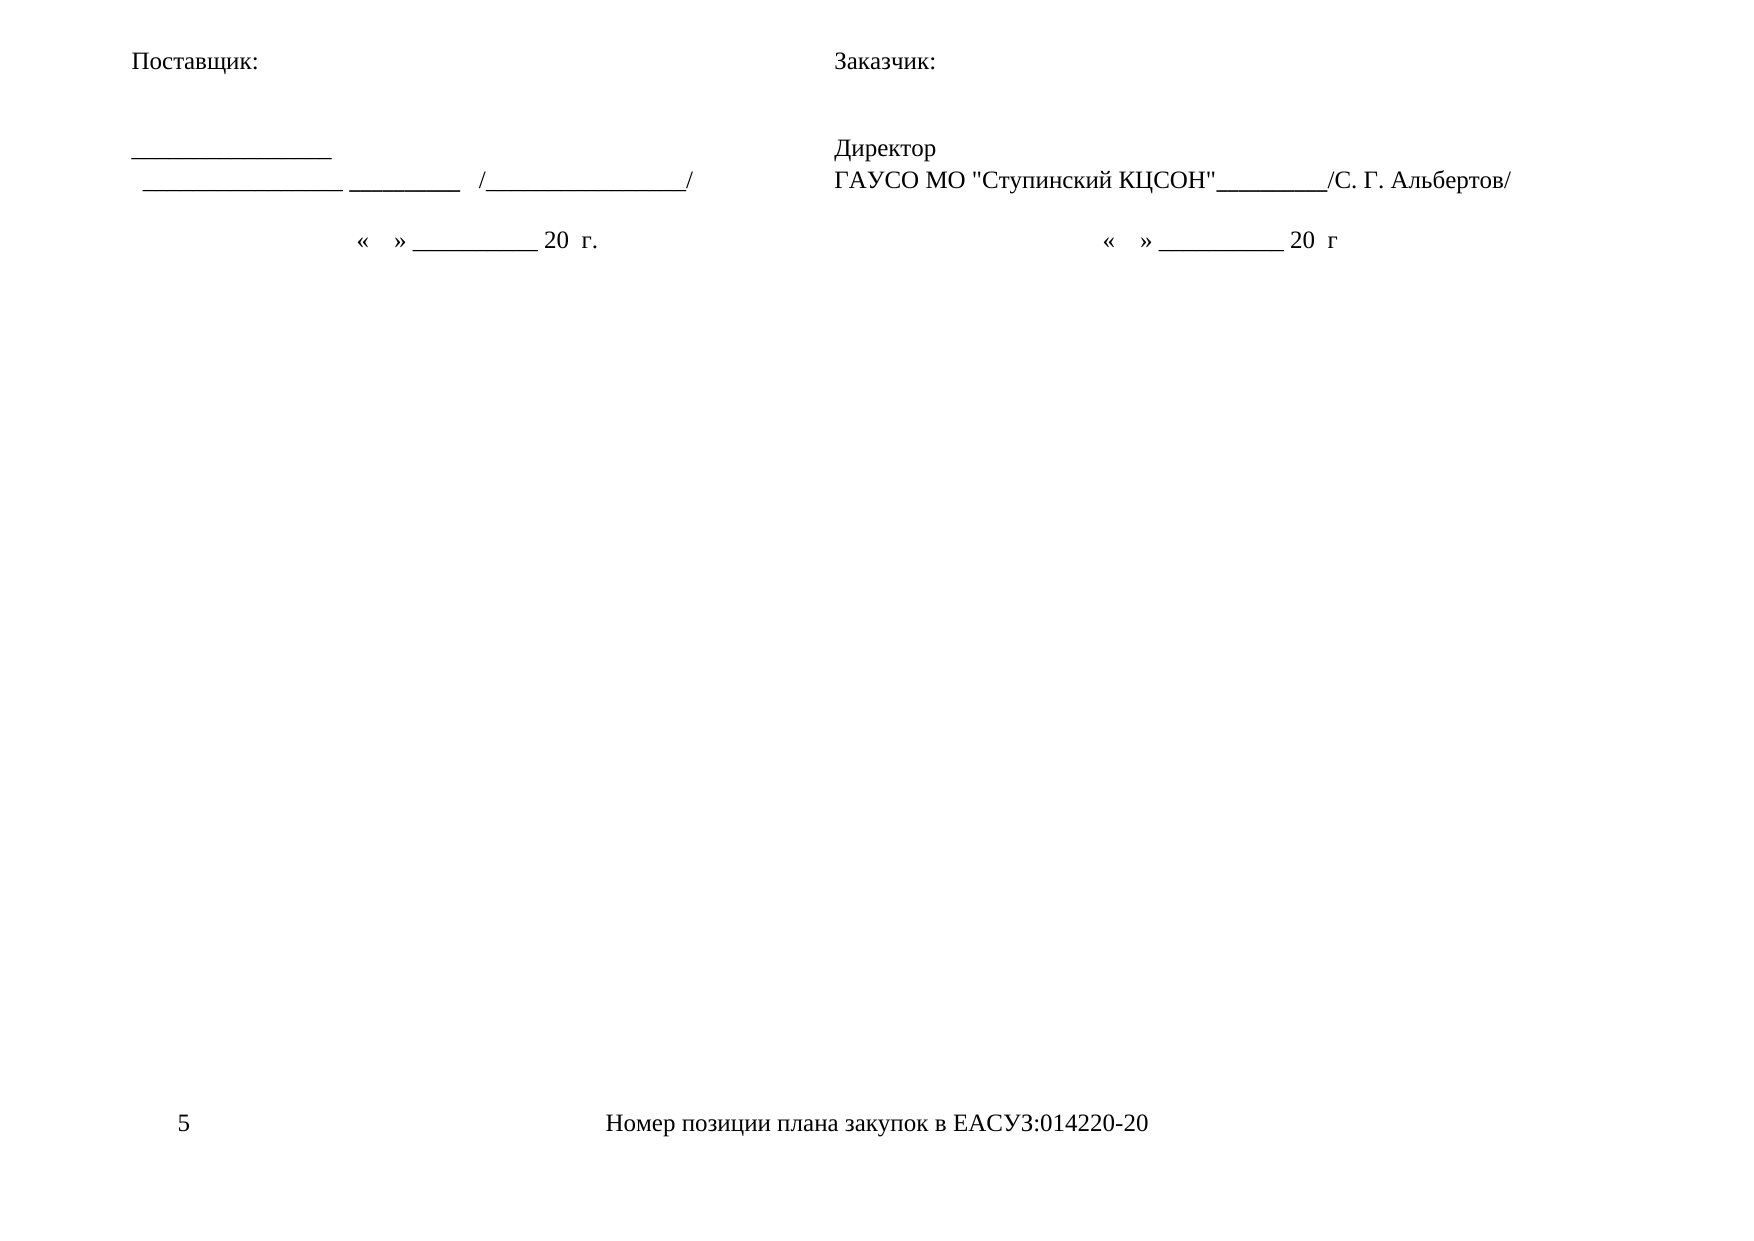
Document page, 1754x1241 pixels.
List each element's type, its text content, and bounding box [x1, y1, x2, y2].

table_cell __________// « » __________ 20 г [823, 162, 1617, 281]
table_cell [131, 133, 823, 162]
table_cell __________ // « » __________ 20 г. [131, 162, 823, 281]
table_cell [823, 133, 1617, 162]
table_header : [131, 46, 823, 133]
table_header : [823, 46, 1617, 133]
